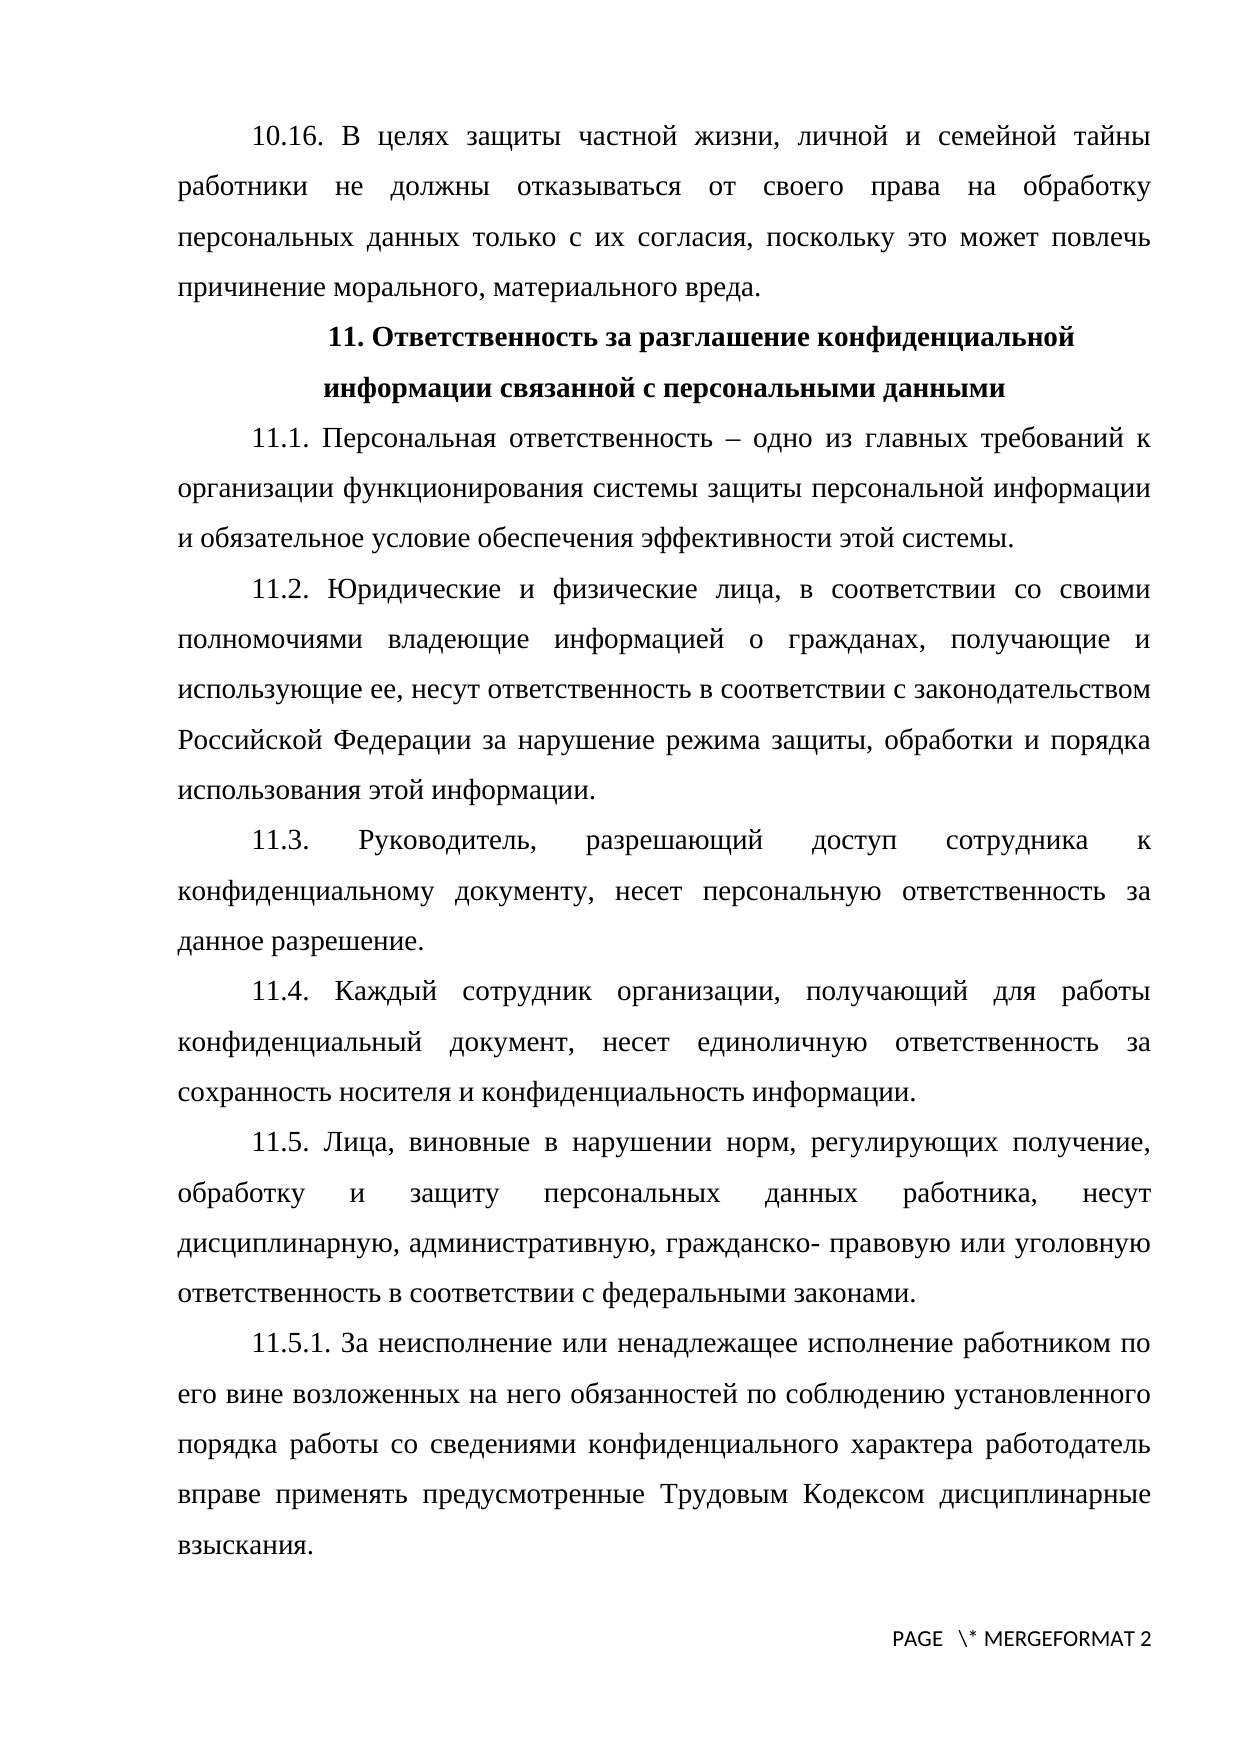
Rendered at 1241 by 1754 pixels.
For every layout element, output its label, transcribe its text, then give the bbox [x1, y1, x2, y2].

text 11.4. Каждый сотрудник организации, получающий для работы конфиденциальный документ, несет единоличную ответственность за сохранность носителя и конфиденциальность информации. [177, 973, 1152, 1108]
text 11.3. Руководитель, разрешающий доступ сотрудника к конфиденциальному документу, несет персональную ответственность за данное разрешение. [177, 822, 1152, 957]
text 10.16. В целях защиты частной жизни, личной и семейной тайны работники не должны отказываться от своего права на обработку персональных данных только с их согласия, поскольку это может повлечь причинение морального, материального вреда. [177, 118, 1152, 303]
text 11.5.1. За неисполнение или ненадлежащее исполнение работником по его вине возложенных на него обязанностей по соблюдению установленного порядка работы со сведениями конфиденциального характера работодатель вправе применять предусмотренные Трудовым Кодексом дисциплинарные взыскания. [177, 1326, 1152, 1560]
text 11.2. Юридические и физические лица, в соответствии со своими полномочиями владеющие информацией о гражданах, получающие и использующие ее, несут ответственность в соответствии с законодательством Российской Федерации за нарушение режима защиты, обработки и порядка использования этой информации. [177, 571, 1152, 806]
text 11.5. Лица, виновные в нарушении норм, регулирующих получение, обработку и защиту персональных данных работника, несут дисциплинарную, административную, гражданско- правовую или уголовную ответственность в соответствии с федеральными законами. [177, 1124, 1152, 1309]
text 11.1. Персональная ответственность – одно из главных требований к организации функционирования системы защиты персональной информации и обязательное условие обеспечения эффективности этой системы. [177, 420, 1152, 554]
text 11. Ответственность за разглашение конфиденциальной информации связанной с персональными данными [177, 319, 1152, 403]
